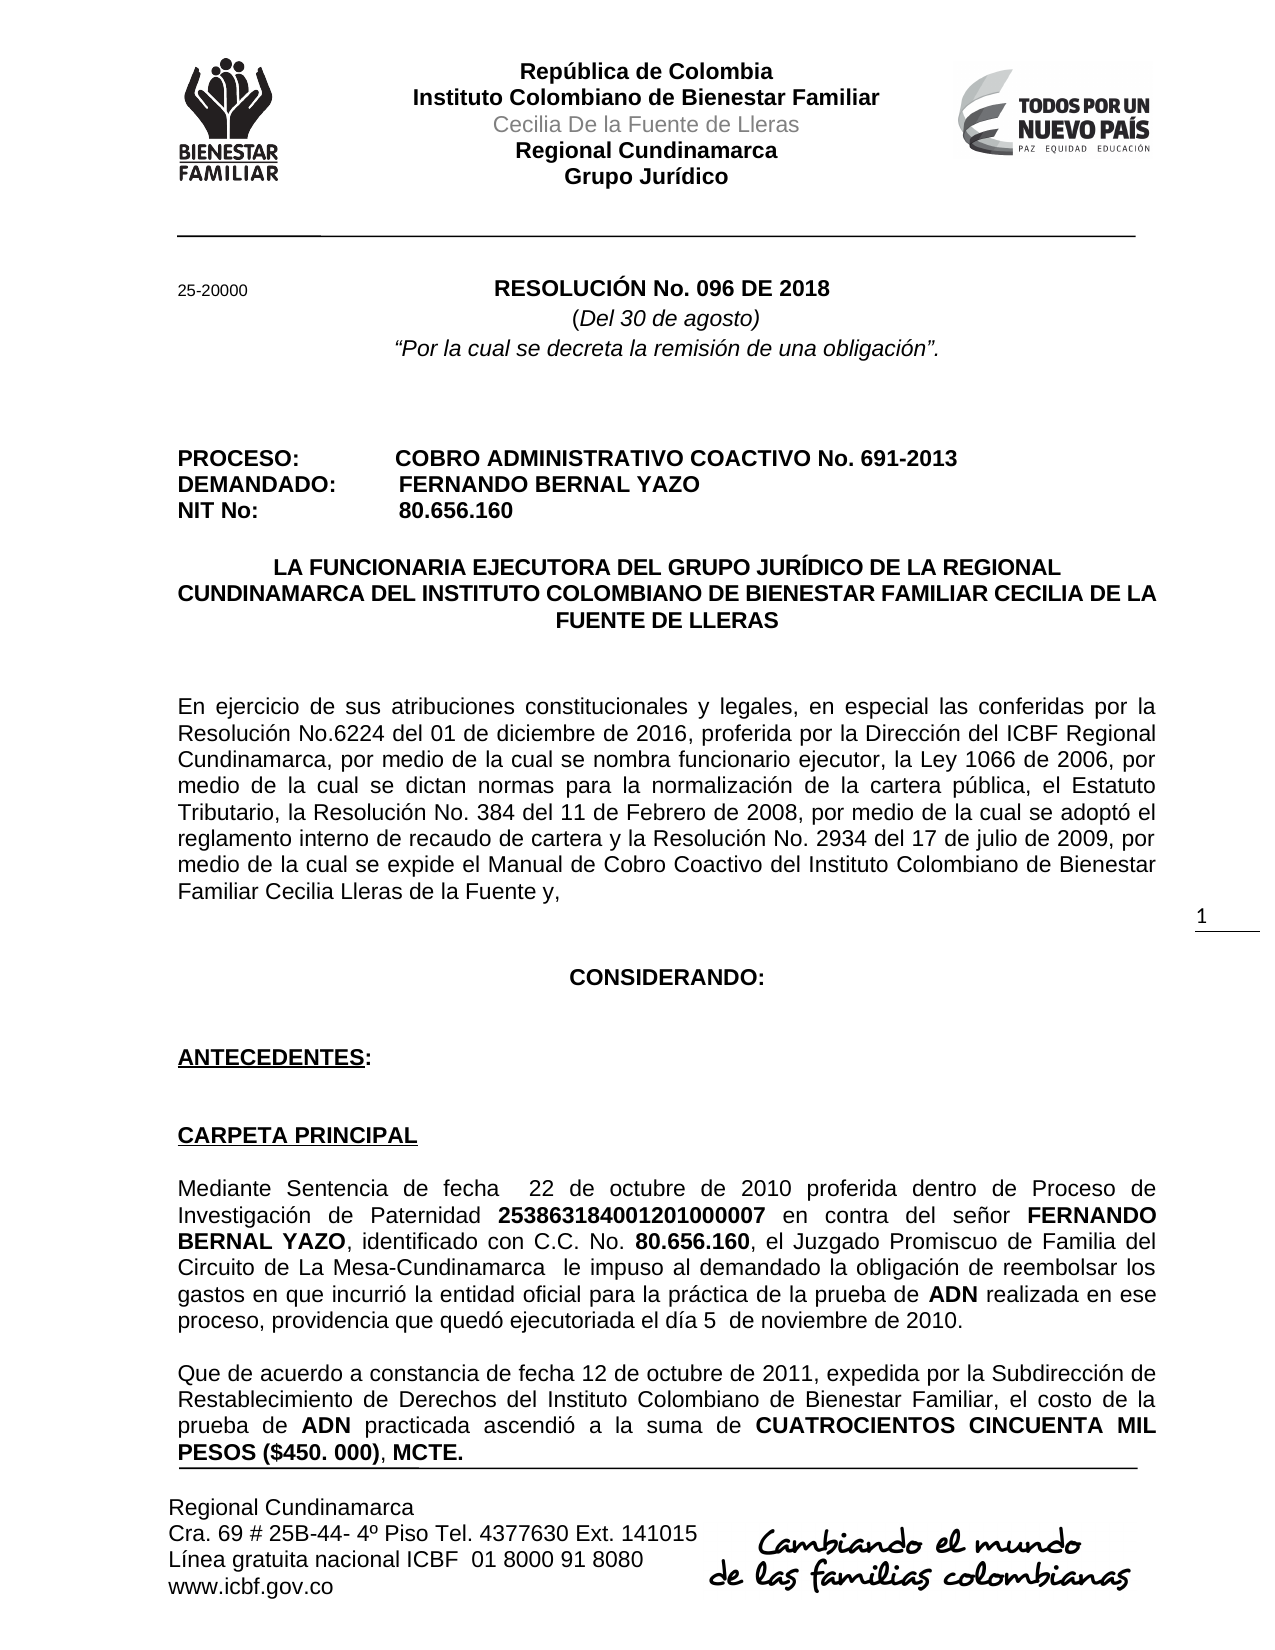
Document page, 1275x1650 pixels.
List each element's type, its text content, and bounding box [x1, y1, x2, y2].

text LA FUNCIONARIA EJECUTORA DEL GRUPO JURÍDICO DE LA REGIONAL CUNDINAMARCA DEL INSTITUTO COLOMBIANO DE BIENESTAR FAMILIAR CECILIA DE LA FUENTE DE LLERAS [177, 554, 1157, 633]
text PROCESO: COBRO ADMINISTRATIVO COACTIVO No. 691-2013 [177, 444, 1157, 471]
picture [179, 58, 278, 181]
text ANTECEDENTES: [177, 1043, 1157, 1070]
text Mediante Sentencia de fecha 22 de octubre de 2010 proferida dentro de Proceso de Investigación de Paternidad 253863184001201000007 en contra del señor FERNANDO BERNAL YAZO, identificado con C.C. No. 80.656.160, el Juzgado Promiscuo de Familia del Circuito de La Mesa-Cundinamarca le impuso al demandado la obligación de reembolsar los gastos en que incurrió la entidad oficial para la práctica de la prueba de ADN realizada en ese proceso, providencia que quedó ejecutoriada el día 5 de noviembre de 2010. [177, 1175, 1157, 1333]
text En ejercicio de sus atribuciones constitucionales y legales, en especial las conferidas por la Resolución No.6224 del 01 de diciembre de 2016, proferida por la Dirección del ICBF Regional Cundinamarca, por medio de la cual se nombra funcionario ejecutor, la Ley 1066 de 2006, por medio de la cual se dictan normas para la normalización de la cartera pública, el Estatuto Tributario, la Resolución No. 384 del 11 de Febrero de 2008, por medio de la cual se adoptó el reglamento interno de recaudo de cartera y la Resolución No. 2934 del 17 de julio de 2009, por medio de la cual se expide el Manual de Cobro Coactivo del Instituto Colombiano de Bienestar Familiar Cecilia Lleras de la Fuente y, [177, 693, 1157, 904]
text CONSIDERANDO: [177, 964, 1157, 991]
text DEMANDADO: FERNANDO BERNAL YAZO [177, 471, 1157, 497]
text NIT No: 80.656.160 [177, 497, 1157, 524]
text Que de acuerdo a constancia de fecha 12 de octubre de 2011, expedida por la Subdirección de Restablecimiento de Derechos del Instituto Colombiano de Bienestar Familiar, el costo de la prueba de ADN practicada ascendió a la suma de CUATROCIENTOS CINCUENTA MIL PESOS ($450. 000), MCTE. [177, 1360, 1157, 1465]
text CARPETA PRINCIPAL [177, 1122, 1157, 1149]
picture [953, 61, 1153, 159]
picture [703, 1522, 1138, 1600]
